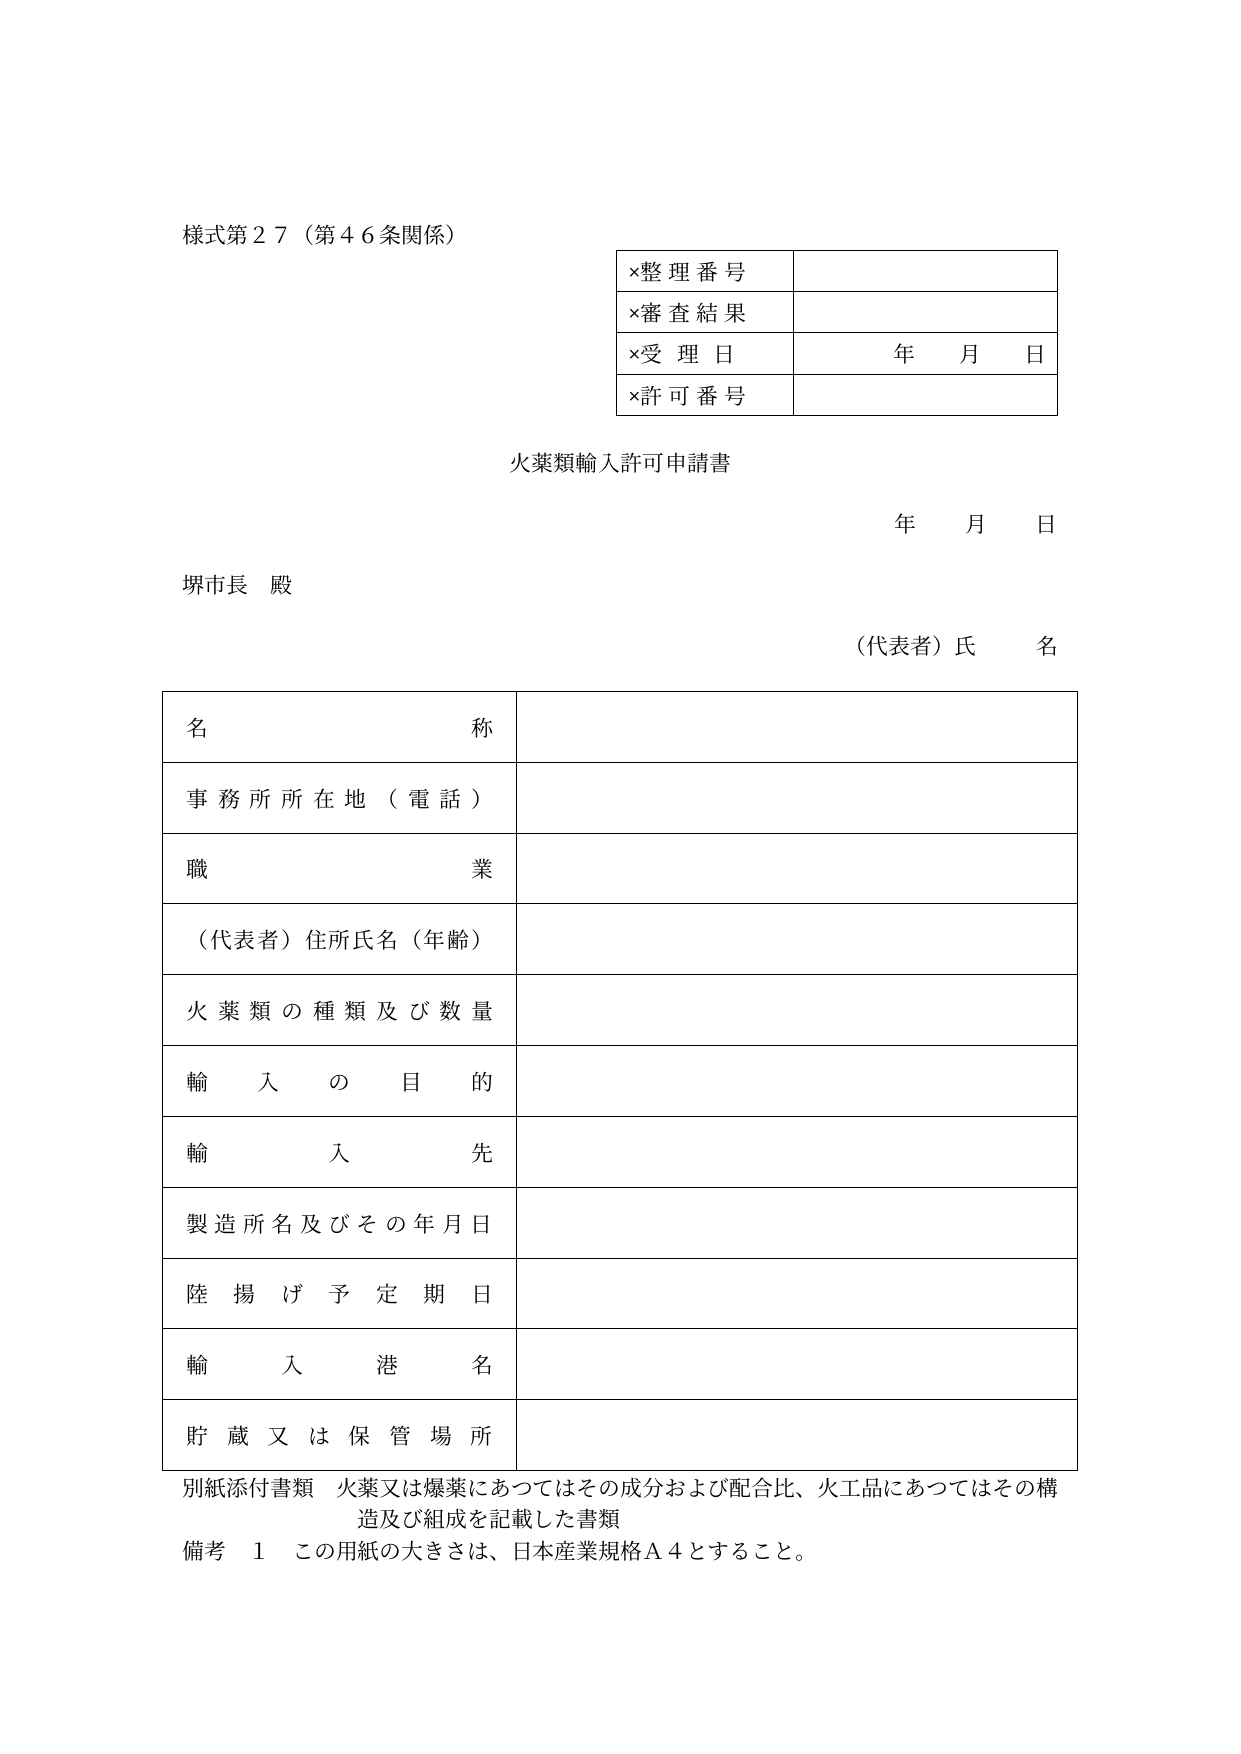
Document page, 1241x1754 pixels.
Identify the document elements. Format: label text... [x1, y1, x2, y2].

text 堺市長 殿 [183, 568, 1058, 600]
table_cell [794, 375, 1057, 415]
text 備考 １ この用紙の大きさは、日本産業規格Ａ４とすること。 [183, 1534, 1058, 1565]
table_cell 事務所所在地（電話） [163, 763, 516, 832]
text 火薬類輸入許可申請書 [183, 446, 1058, 477]
text 別紙添付書類 火薬又は爆薬にあつてはその成分および配合比、火工品にあつてはその構造及び組成を記載した書類 [183, 1471, 1058, 1534]
table_cell ×審査結果 [617, 292, 793, 332]
table_header ×整理番号 [617, 251, 793, 291]
table_cell 職業 [163, 834, 516, 903]
table_cell [517, 1259, 1077, 1328]
table_header 名称 [163, 692, 516, 762]
table_cell 製造所名及びその年月日 [163, 1188, 516, 1257]
table_cell （代表者）住所氏名（年齢） [163, 904, 516, 974]
text （代表者）氏名 [183, 629, 1058, 661]
table_cell [517, 1329, 1077, 1399]
table_cell 火薬類の種類及び数量 [163, 975, 516, 1045]
table_cell 貯蔵又は保管場所 [163, 1400, 516, 1470]
text 年 月 日 [183, 507, 1058, 538]
table_cell 輸入の目的 [163, 1046, 516, 1116]
text 様式第２７（第４６条関係） [183, 218, 1058, 249]
table_cell [517, 1117, 1077, 1187]
table_cell 輸入先 [163, 1117, 516, 1187]
table_cell [517, 1188, 1077, 1257]
table_cell [794, 292, 1057, 332]
table_cell [517, 763, 1077, 832]
table_cell [517, 975, 1077, 1045]
table_header [517, 692, 1077, 762]
table_cell [517, 1400, 1077, 1470]
table_cell ×受理日 [617, 333, 793, 373]
table_cell [517, 1046, 1077, 1116]
table_cell 年 月 日 [794, 333, 1057, 373]
table_header [794, 251, 1057, 291]
table_cell 陸揚げ予定期日 [163, 1259, 516, 1328]
table_cell [517, 834, 1077, 903]
table_cell ×許可番号 [617, 375, 793, 415]
table_cell [517, 904, 1077, 974]
table_cell 輸入港名 [163, 1329, 516, 1399]
